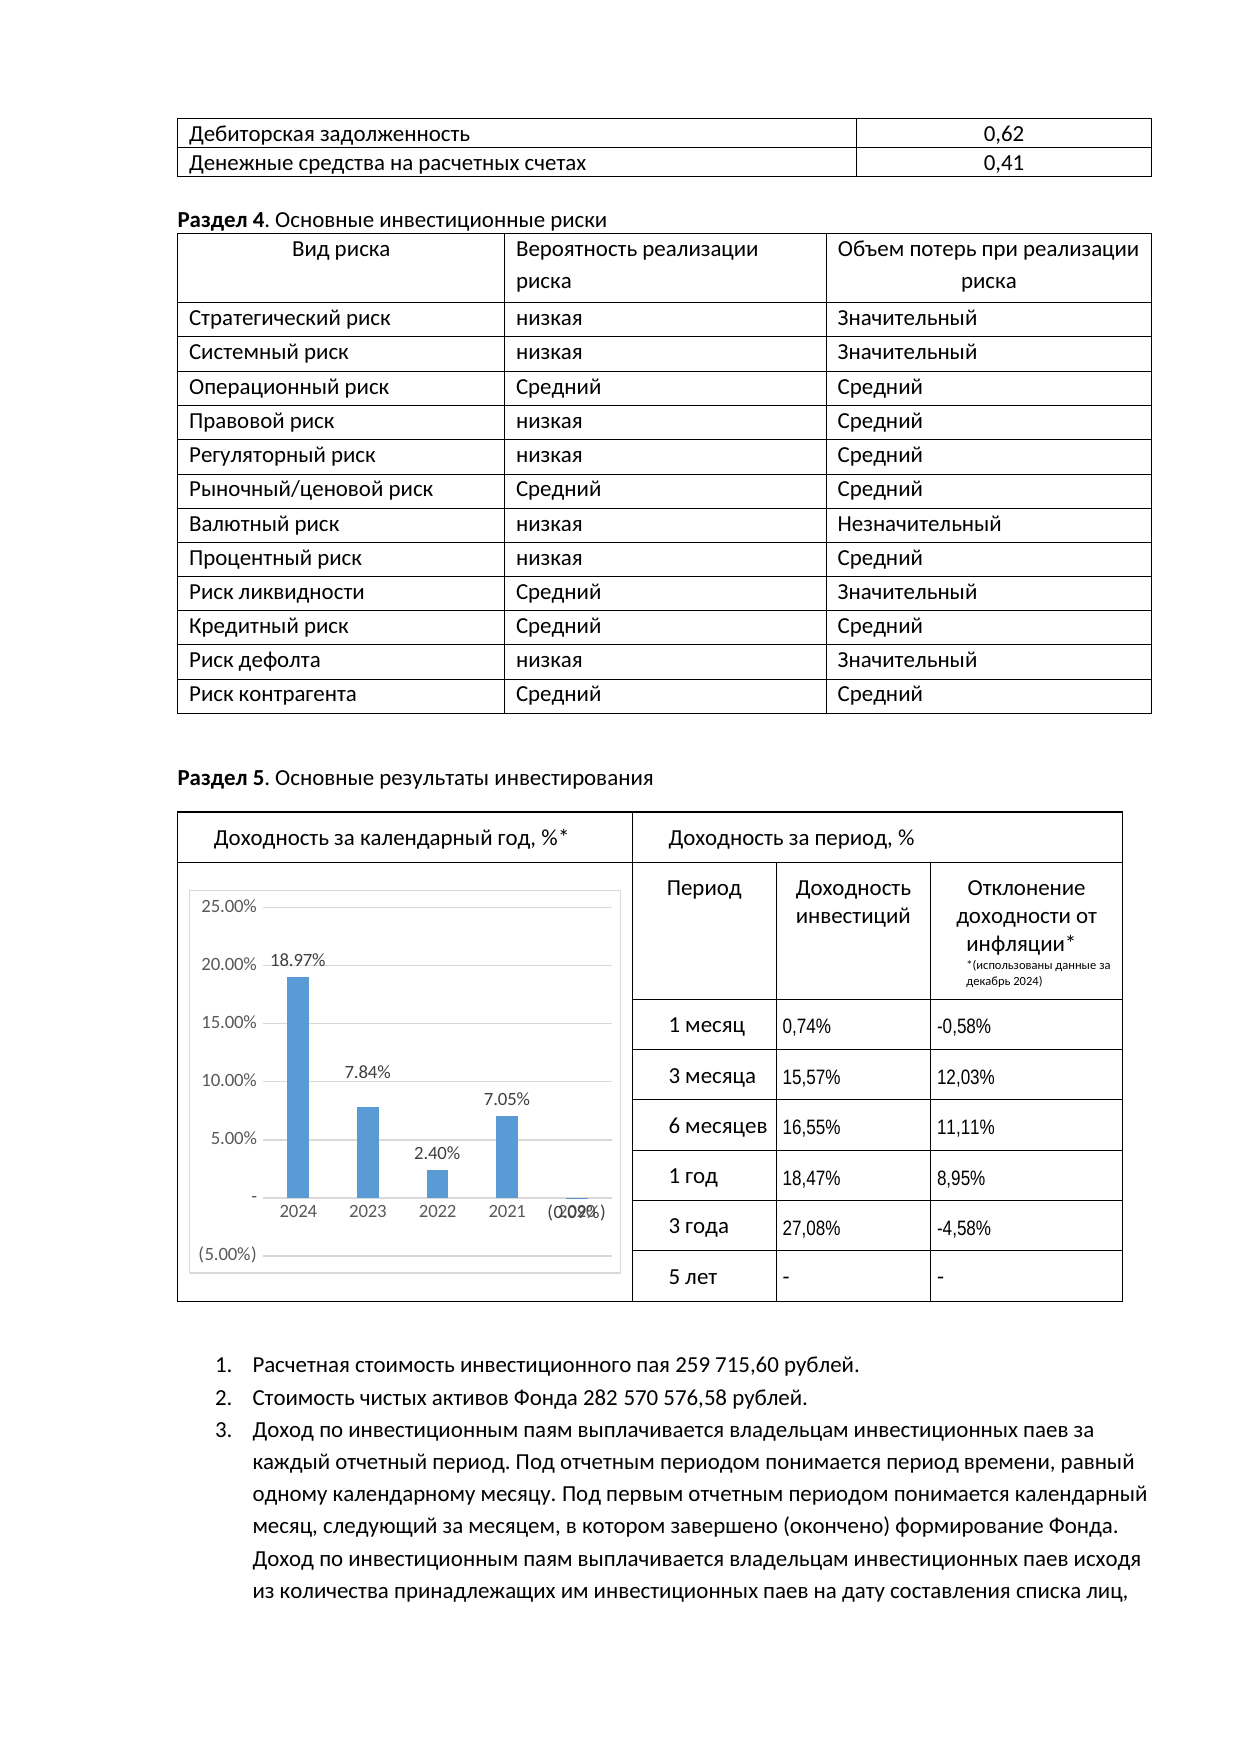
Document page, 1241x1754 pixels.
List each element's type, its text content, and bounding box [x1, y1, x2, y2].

table_cell -4,58% [931, 1201, 1122, 1250]
table_cell 16,55% [777, 1100, 930, 1150]
table_cell Средний [827, 680, 1151, 713]
table_cell Дебиторская задолженность [178, 119, 856, 147]
table_cell Рыночный/ценовой риск [178, 475, 504, 508]
table_cell 0,41 [857, 148, 1151, 176]
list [252, 1544, 1152, 1604]
table_cell Правовой риск [178, 406, 504, 439]
table_cell Средний [827, 475, 1151, 508]
table_cell Средний [505, 475, 826, 508]
table_cell Значительный [827, 303, 1151, 336]
table_cell Риск дефолта [178, 645, 504, 678]
table_cell Незначительный [827, 509, 1151, 542]
table_cell -0,58% [931, 1000, 1122, 1049]
table_cell 18,47% [777, 1151, 930, 1200]
table_cell низкая [505, 337, 826, 371]
table_cell Процентный риск [178, 543, 504, 576]
table_header Объем потерь при реализации риска [827, 234, 1151, 302]
table_cell 15,57% [777, 1050, 930, 1099]
table_cell Риск ликвидности [178, 577, 504, 610]
table_cell 1 год [633, 1151, 776, 1200]
table_cell Средний [827, 440, 1151, 473]
table_cell низкая [505, 645, 826, 678]
table_cell Средний [505, 680, 826, 713]
table_header Вид риска [178, 234, 504, 302]
table_cell Отклонение доходности от инфляции* *(использованы данные за декабрь 2024) [931, 863, 1122, 999]
table_cell низкая [505, 440, 826, 473]
table_cell Системный риск [178, 337, 504, 371]
table_cell 12,03% [931, 1050, 1122, 1099]
table_header Доходность за календарный год, %* [178, 813, 632, 862]
table_cell 3 года [633, 1201, 776, 1250]
table_cell Операционный риск [178, 372, 504, 405]
table_cell Кредитный риск [178, 611, 504, 644]
table_cell низкая [505, 543, 826, 576]
table_cell Доходность инвестиций [777, 863, 930, 999]
table_cell 3 месяца [633, 1050, 776, 1099]
table_cell Средний [827, 406, 1151, 439]
table_cell Средний [505, 611, 826, 644]
table_cell 0,74% [777, 1000, 930, 1049]
table_cell 0,62 [857, 119, 1151, 147]
list Стоимость чистых активов Фонда 282 570 576,58 рублей. [215, 1383, 1152, 1411]
table_cell Средний [505, 577, 826, 610]
table_cell Средний [827, 611, 1151, 644]
table_cell 8,95% [931, 1151, 1122, 1200]
table_cell Стратегический риск [178, 303, 504, 336]
table_cell 5 лет [633, 1251, 776, 1301]
table_cell низкая [505, 303, 826, 336]
text Раздел 5. Основные результаты инвестирования [177, 763, 1152, 791]
table_cell Значительный [827, 337, 1151, 371]
table_cell низкая [505, 406, 826, 439]
table_cell Значительный [827, 645, 1151, 678]
table_cell - [931, 1251, 1122, 1301]
table_header Вероятность реализации риска [505, 234, 826, 302]
table_cell Значительный [827, 577, 1151, 610]
table_cell 27,08% [777, 1201, 930, 1250]
table_cell 11,11% [931, 1100, 1122, 1150]
table_cell Денежные средства на расчетных счетах [178, 148, 856, 176]
table_cell Средний [827, 543, 1151, 576]
table_cell Риск контрагента [178, 680, 504, 713]
table_cell Регуляторный риск [178, 440, 504, 473]
table_cell - [777, 1251, 930, 1301]
table_cell 6 месяцев [633, 1100, 776, 1150]
table_cell 1 месяц [633, 1000, 776, 1049]
table_cell Валютный риск [178, 509, 504, 542]
table_cell Средний [505, 372, 826, 405]
table_header Доходность за период, % [633, 813, 1122, 862]
table_cell низкая [505, 509, 826, 542]
table_cell Период [633, 863, 776, 999]
text Раздел 4. Основные инвестиционные риски [177, 205, 1152, 233]
table_cell Средний [827, 372, 1151, 405]
list Расчетная стоимость инвестиционного пая 259 715,60 рублей. [215, 1351, 1152, 1378]
list Доход по инвестиционным паям выплачивается владельцам инвестиционных паев за каждый отчетный период. Под отчетным периодом понимается период времени, равный одному календарному месяцу. Под первым отчетным периодом понимается календарный месяц, следующий за месяцем, в котором завершено (окончено) формирование Фонда. [215, 1415, 1152, 1539]
table_cell [178, 863, 632, 1301]
